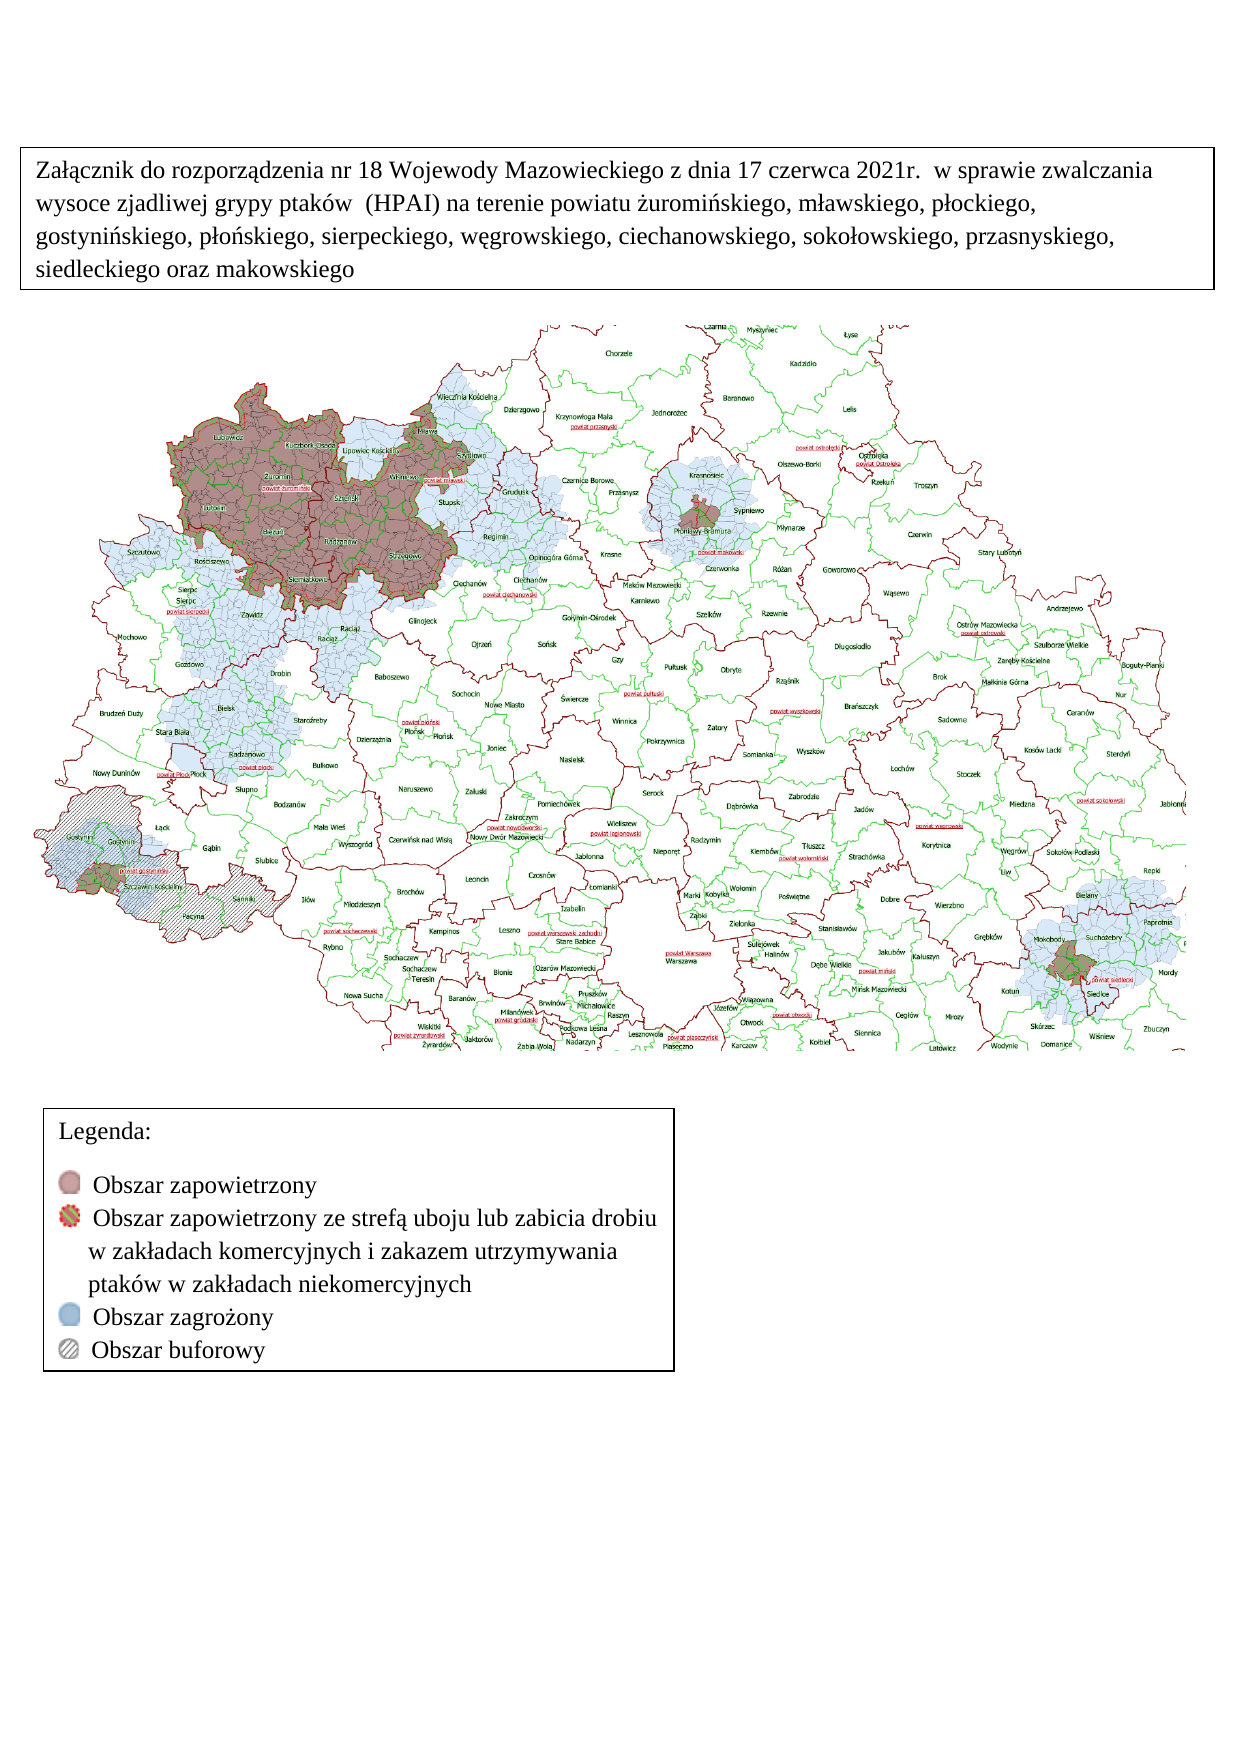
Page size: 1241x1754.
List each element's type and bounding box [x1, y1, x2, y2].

picture [29, 325, 1187, 1051]
